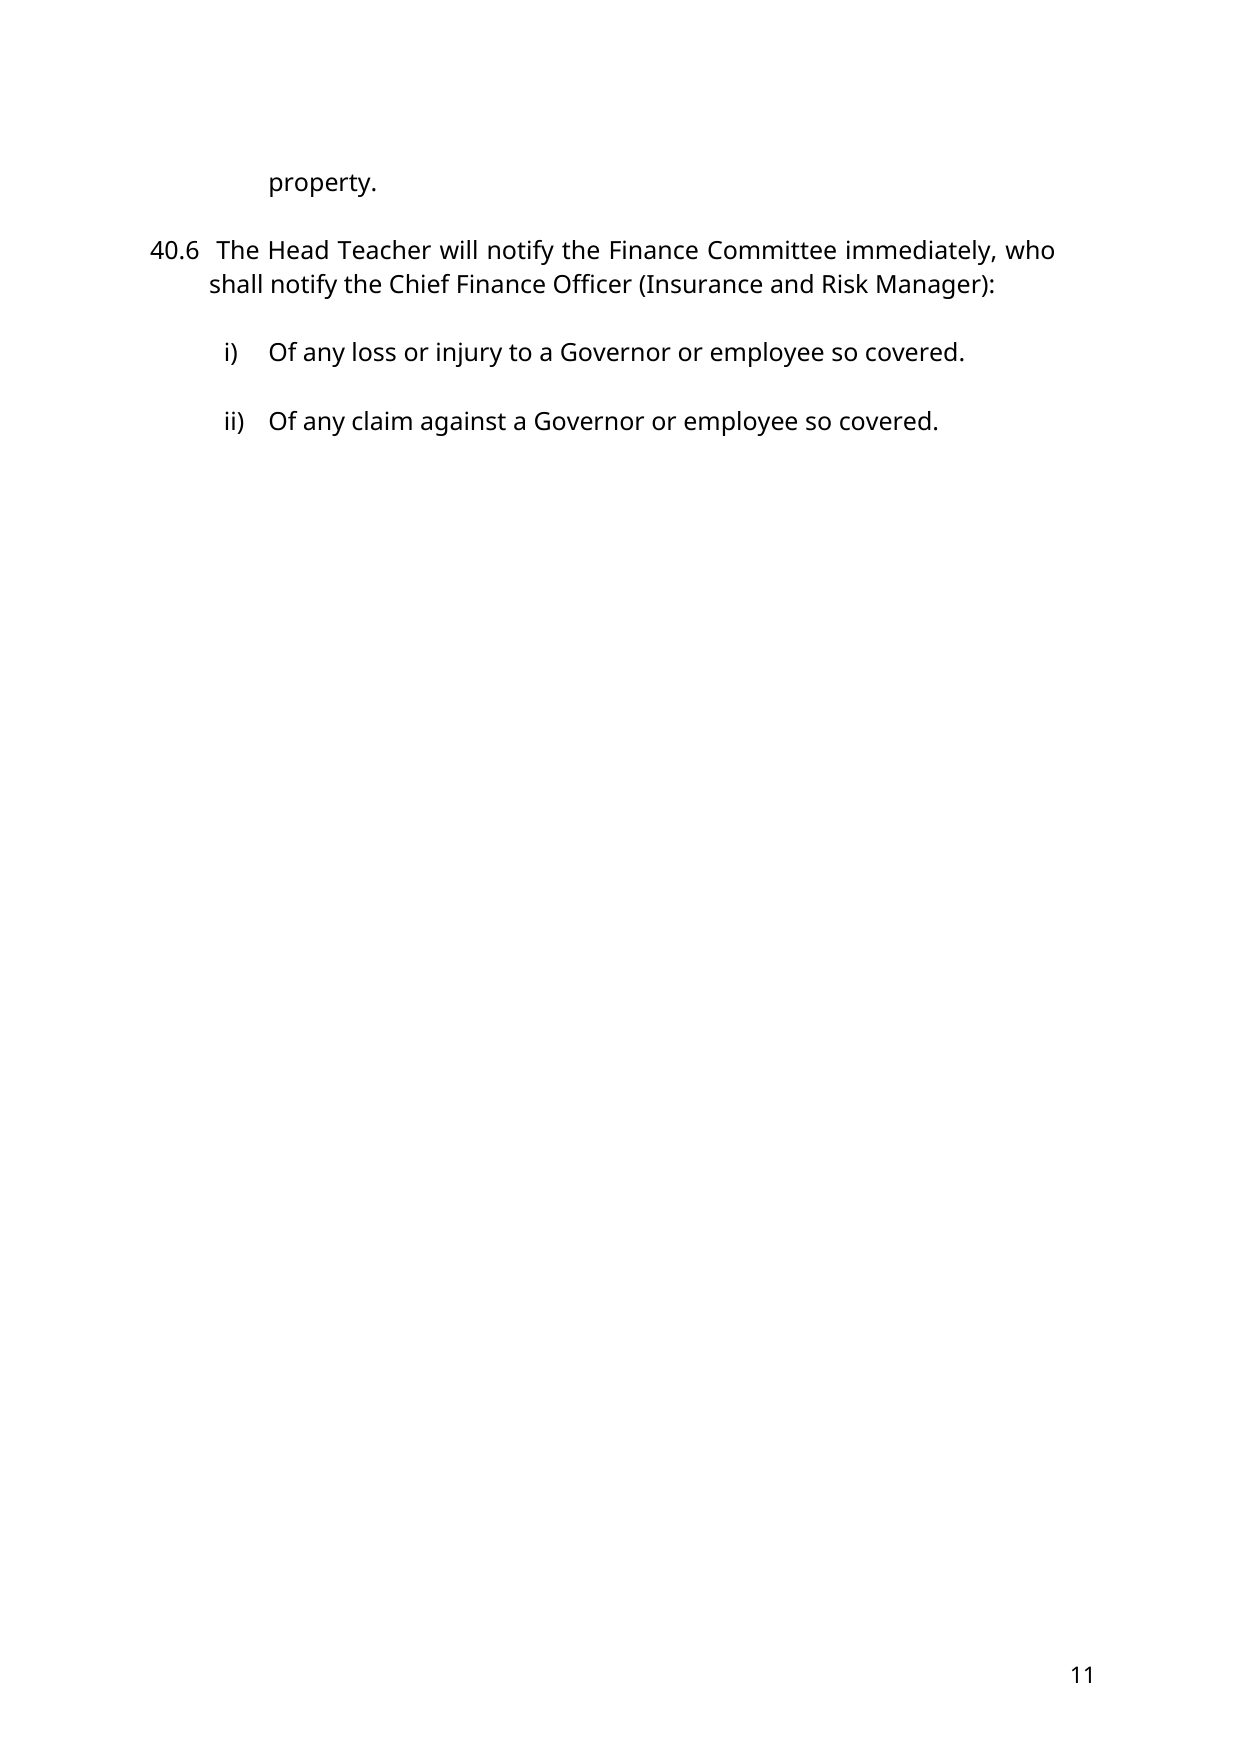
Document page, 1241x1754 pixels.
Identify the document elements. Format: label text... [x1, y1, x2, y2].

list Of any claim against a Governor or employee so covered. [224, 403, 1103, 437]
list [224, 164, 1054, 199]
list The Head Teacher will notify the Finance Committee immediately, who shall notify the Chief Finance Officer (Insurance and Risk Manager): [150, 233, 1056, 301]
list Of any loss or injury to a Governor or employee so covered. [224, 335, 1103, 369]
